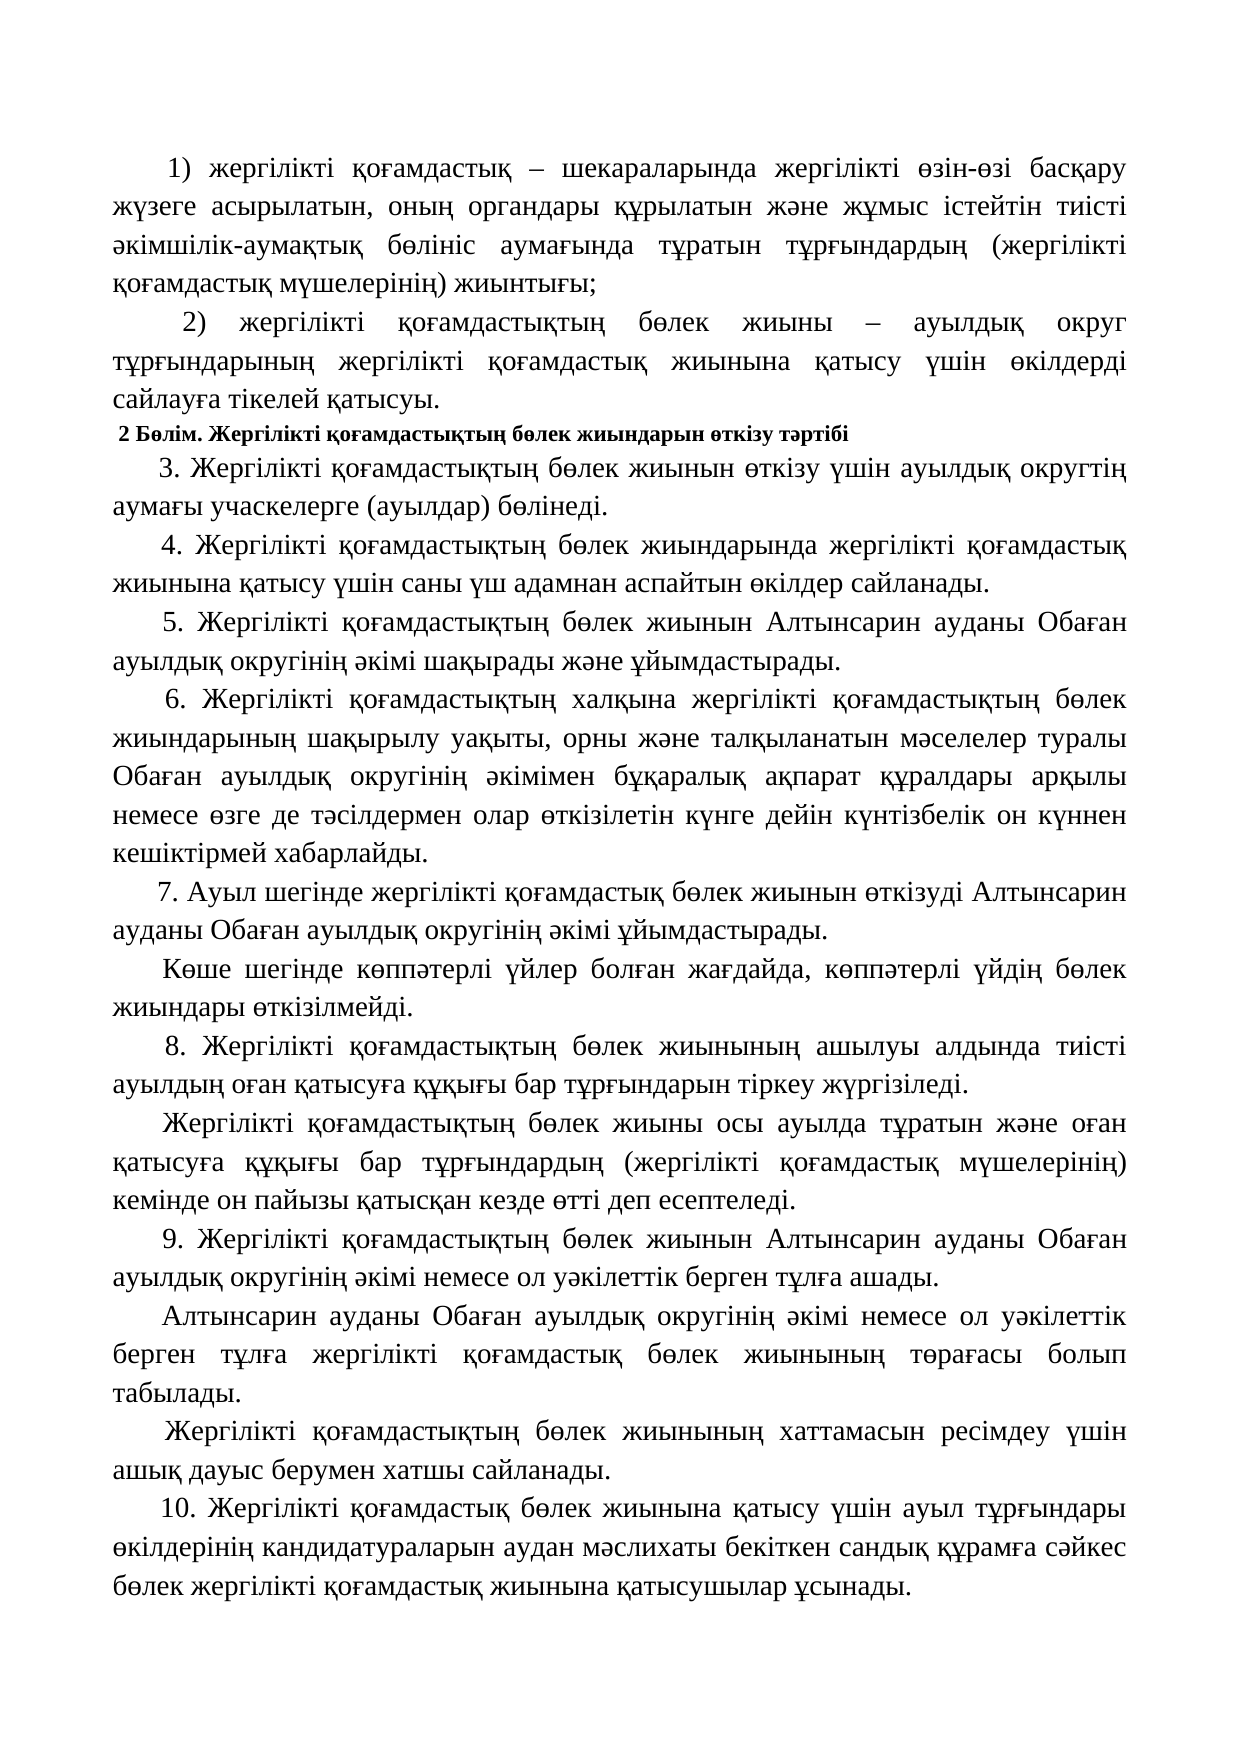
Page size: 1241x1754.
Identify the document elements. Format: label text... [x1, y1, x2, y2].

text 8. Жергілікті қоғамдастықтың бөлек жиынының ашылуы алдында тиісті ауылдың оған қатысуға құқығы бар тұрғындарын тіркеу жүргізіледі. [112, 1028, 1128, 1100]
text 2 Бөлім. Жергілікті қоғамдастықтың бөлек жиындарын өткізу тәртібі [112, 420, 1128, 446]
text 4. Жергілікті қоғамдастықтың бөлек жиындарында жергілікті қоғамдастық жиынына қатысу үшін саны үш адамнан аспайтын өкілдер сайланады. [112, 527, 1128, 599]
text 1) жергілікті қоғамдастық – шекараларында жергілікті өзін-өзі басқару жүзеге асырылатын, оның органдары құрылатын және жұмыс істейтін тиісті әкімшілік-аумақтық бөлініс аумағында тұратын тұрғындардың (жергілікті қоғамдастық мүшелерінің) жиынтығы; [112, 150, 1128, 299]
text 10. Жергілікті қоғамдастық бөлек жиынына қатысу үшін ауыл тұрғындары өкілдерінің кандидатураларын аудан мәслихаты бекіткен сандық құрамға сәйкес бөлек жергілікті қоғамдастық жиынына қатысушылар ұсынады. [112, 1491, 1128, 1601]
text Алтынсарин ауданы Обаған ауылдық округінің әкімі немесе ол уәкілеттік берген тұлға жергілікті қоғамдастық бөлек жиынының төрағасы болып табылады. [112, 1298, 1128, 1408]
text Жергілікті қоғамдастықтың бөлек жиыны осы ауылда тұратын және оған қатысуға құқығы бар тұрғындардың (жергілікті қоғамдастық мүшелерінің) кемінде он пайызы қатысқан кезде өтті деп есептеледі. [112, 1105, 1128, 1216]
text 9. Жергілікті қоғамдастықтың бөлек жиынын Алтынсарин ауданы Обаған ауылдық округінің әкімі немесе ол уәкілеттік берген тұлға ашады. [112, 1221, 1128, 1293]
text 3. Жергілікті қоғамдастықтың бөлек жиынын өткізу үшін ауылдық округтің аумағы учаскелерге (ауылдар) бөлінеді. [112, 450, 1128, 522]
text 5. Жергілікті қоғамдастықтың бөлек жиынын Алтынсарин ауданы Обаған ауылдық округінің әкімі шақырады және ұйымдастырады. [112, 604, 1128, 676]
text Жергілікті қоғамдастықтың бөлек жиынының хаттамасын ресімдеу үшін ашық дауыс берумен хатшы сайланады. [112, 1413, 1128, 1486]
text 6. Жергілікті қоғамдастықтың халқына жергілікті қоғамдастықтың бөлек жиындарының шақырылу уақыты, орны және талқыланатын мәселелер туралы Обаған ауылдық округінің әкімімен бұқаралық ақпарат құралдары арқылы немесе өзге де тәсілдермен олар өткізілетін күнге дейін күнтізбелік он күннен кешіктірмей хабарлайды. [112, 681, 1128, 869]
text 2) жергілікті қоғамдастықтың бөлек жиыны – ауылдық округ тұрғындарының жергілікті қоғамдастық жиынына қатысу үшін өкілдерді сайлауға тікелей қатысуы. [112, 304, 1128, 415]
text Көше шегінде көппәтерлі үйлер болған жағдайда, көппәтерлі үйдің бөлек жиындары өткізілмейді. [112, 951, 1128, 1023]
text 7. Ауыл шегінде жергілікті қоғамдастық бөлек жиынын өткізуді Алтынсарин ауданы Обаған ауылдық округінің әкімі ұйымдастырады. [112, 874, 1128, 946]
